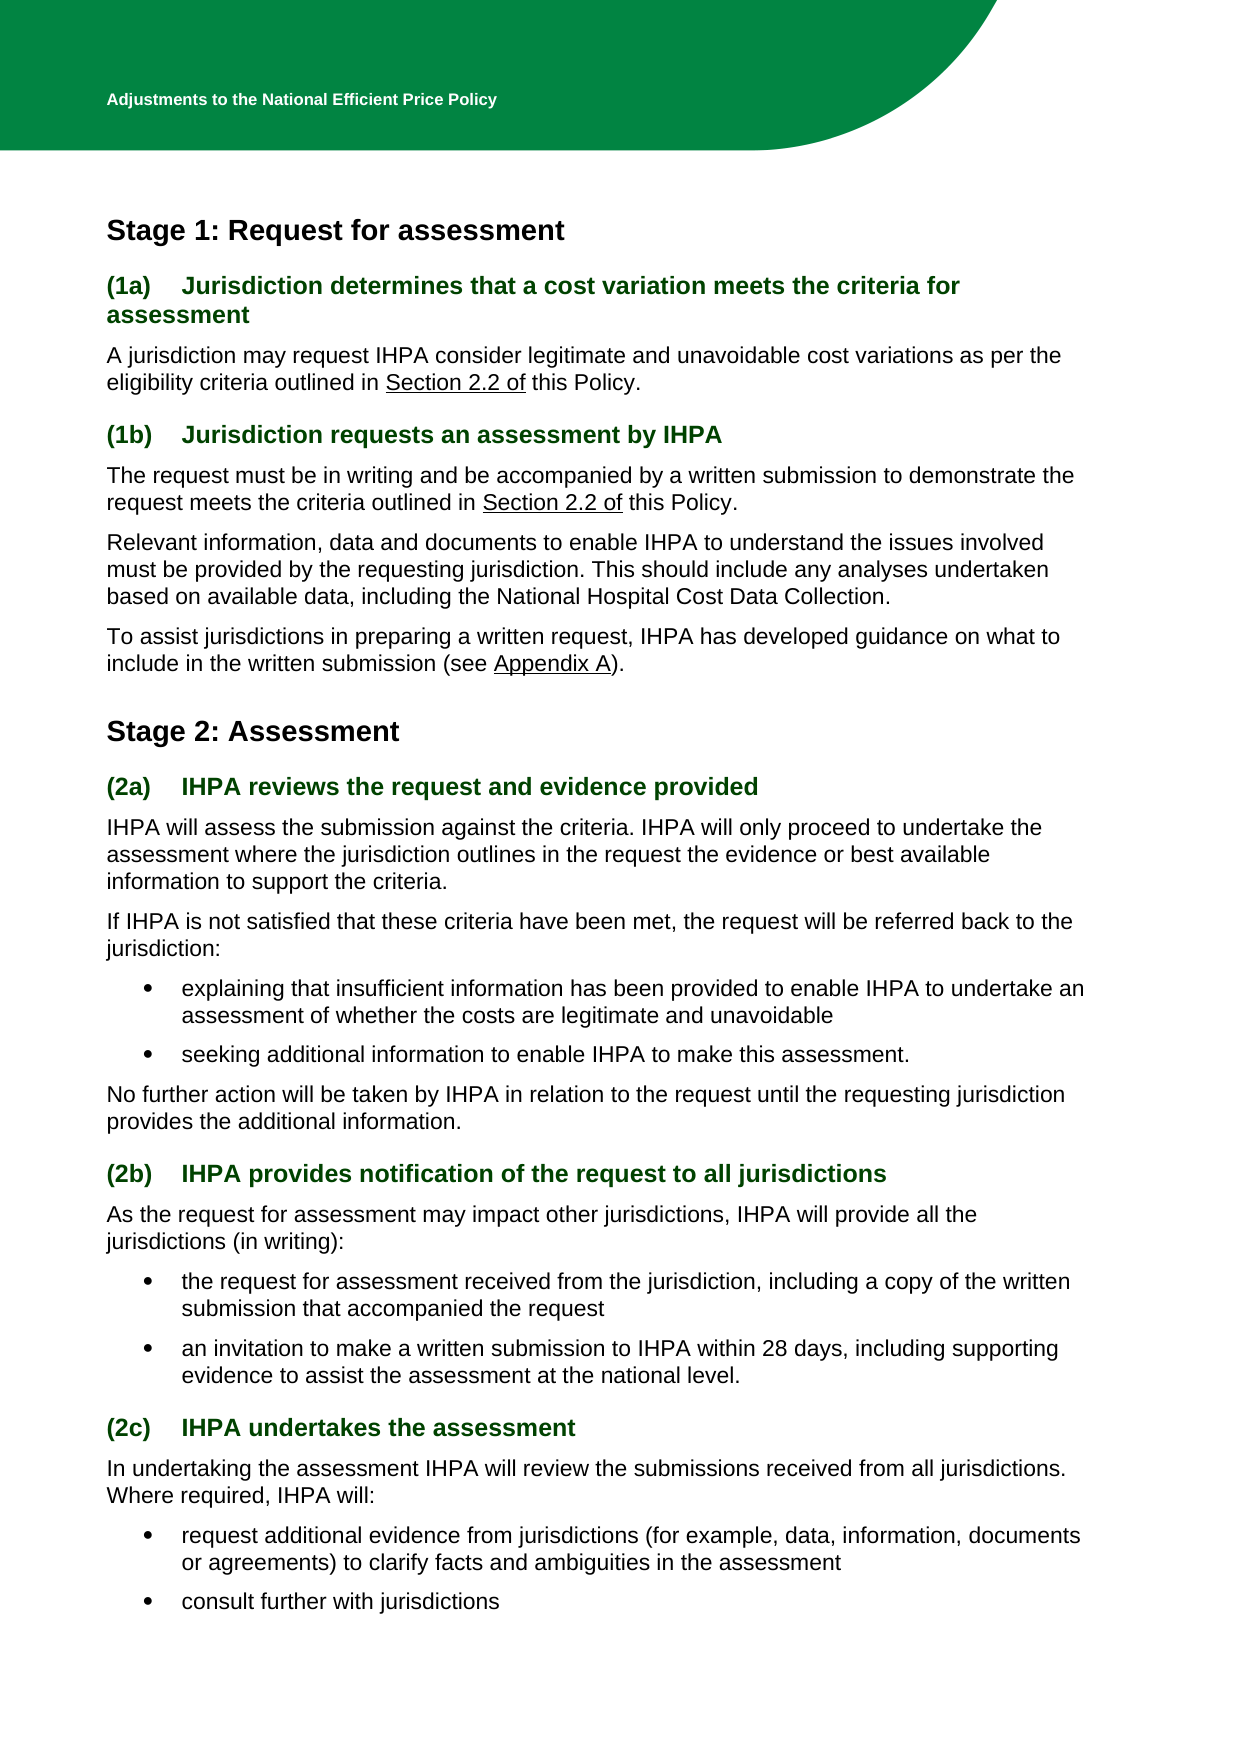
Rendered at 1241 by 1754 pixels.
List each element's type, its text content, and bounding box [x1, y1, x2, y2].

list seeking additional information to enable IHPA to make this assessment. [144, 1041, 1090, 1068]
text As the request for assessment may impact other jurisdictions, IHPA will provide all the jurisdictions (in writing): [106, 1201, 1090, 1255]
text To assist jurisdictions in preparing a written request, IHPA has developed guidance on what to include in the written submission (see Appendix A). [106, 622, 1090, 676]
subtitle (1a) Jurisdiction determines that a cost variation meets the criteria for assessment [106, 271, 1090, 329]
text A jurisdiction may request IHPA consider legitimate and unavoidable cost variations as per the eligibility criteria outlined in Section 2.2 of this Policy. [106, 341, 1090, 395]
text In undertaking the assessment IHPA will review the submissions received from all jurisdictions. Where required, IHPA will: [106, 1454, 1090, 1508]
subtitle (2b) IHPA provides notification of the request to all jurisdictions [106, 1159, 1090, 1188]
list consult further with jurisdictions [144, 1588, 1090, 1615]
text Relevant information, data and documents to enable IHPA to understand the issues involved must be provided by the requesting jurisdiction. This should include any analyses undertaken based on available data, including the National Hospital Cost Data Collection. [106, 528, 1090, 609]
subtitle (1b) Jurisdiction requests an assessment by IHPA [106, 420, 1090, 449]
subtitle (2a) IHPA reviews the request and evidence provided [106, 772, 1090, 801]
text IHPA will assess the submission against the criteria. IHPA will only proceed to undertake the assessment where the jurisdiction outlines in the request the evidence or best available information to support the criteria. [106, 813, 1090, 895]
subtitle (2c) IHPA undertakes the assessment [106, 1413, 1090, 1442]
text If IHPA is not satisfied that these criteria have been met, the request will be referred back to the jurisdiction: [106, 907, 1090, 961]
picture [0, 0, 998, 151]
subtitle Stage 2: Assessment [106, 714, 1090, 747]
text No further action will be taken by IHPA in relation to the request until the requesting jurisdiction provides the additional information. [106, 1080, 1090, 1134]
text The request must be in writing and be accompanied by a written submission to demonstrate the request meets the criteria outlined in Section 2.2 of this Policy. [106, 462, 1090, 516]
list explaining that insufficient information has been provided to enable IHPA to undertake an assessment of whether the costs are legitimate and unavoidable [144, 974, 1090, 1028]
list an invitation to make a written submission to IHPA within 28 days, including supporting evidence to assist the assessment at the national level. [144, 1334, 1090, 1388]
list request additional evidence from jurisdictions (for example, data, information, documents or agreements) to clarify facts and ambiguities in the assessment [144, 1521, 1090, 1575]
subtitle Stage 1: Request for assessment [106, 213, 1090, 246]
list the request for assessment received from the jurisdiction, including a copy of the written submission that accompanied the request [144, 1267, 1090, 1321]
